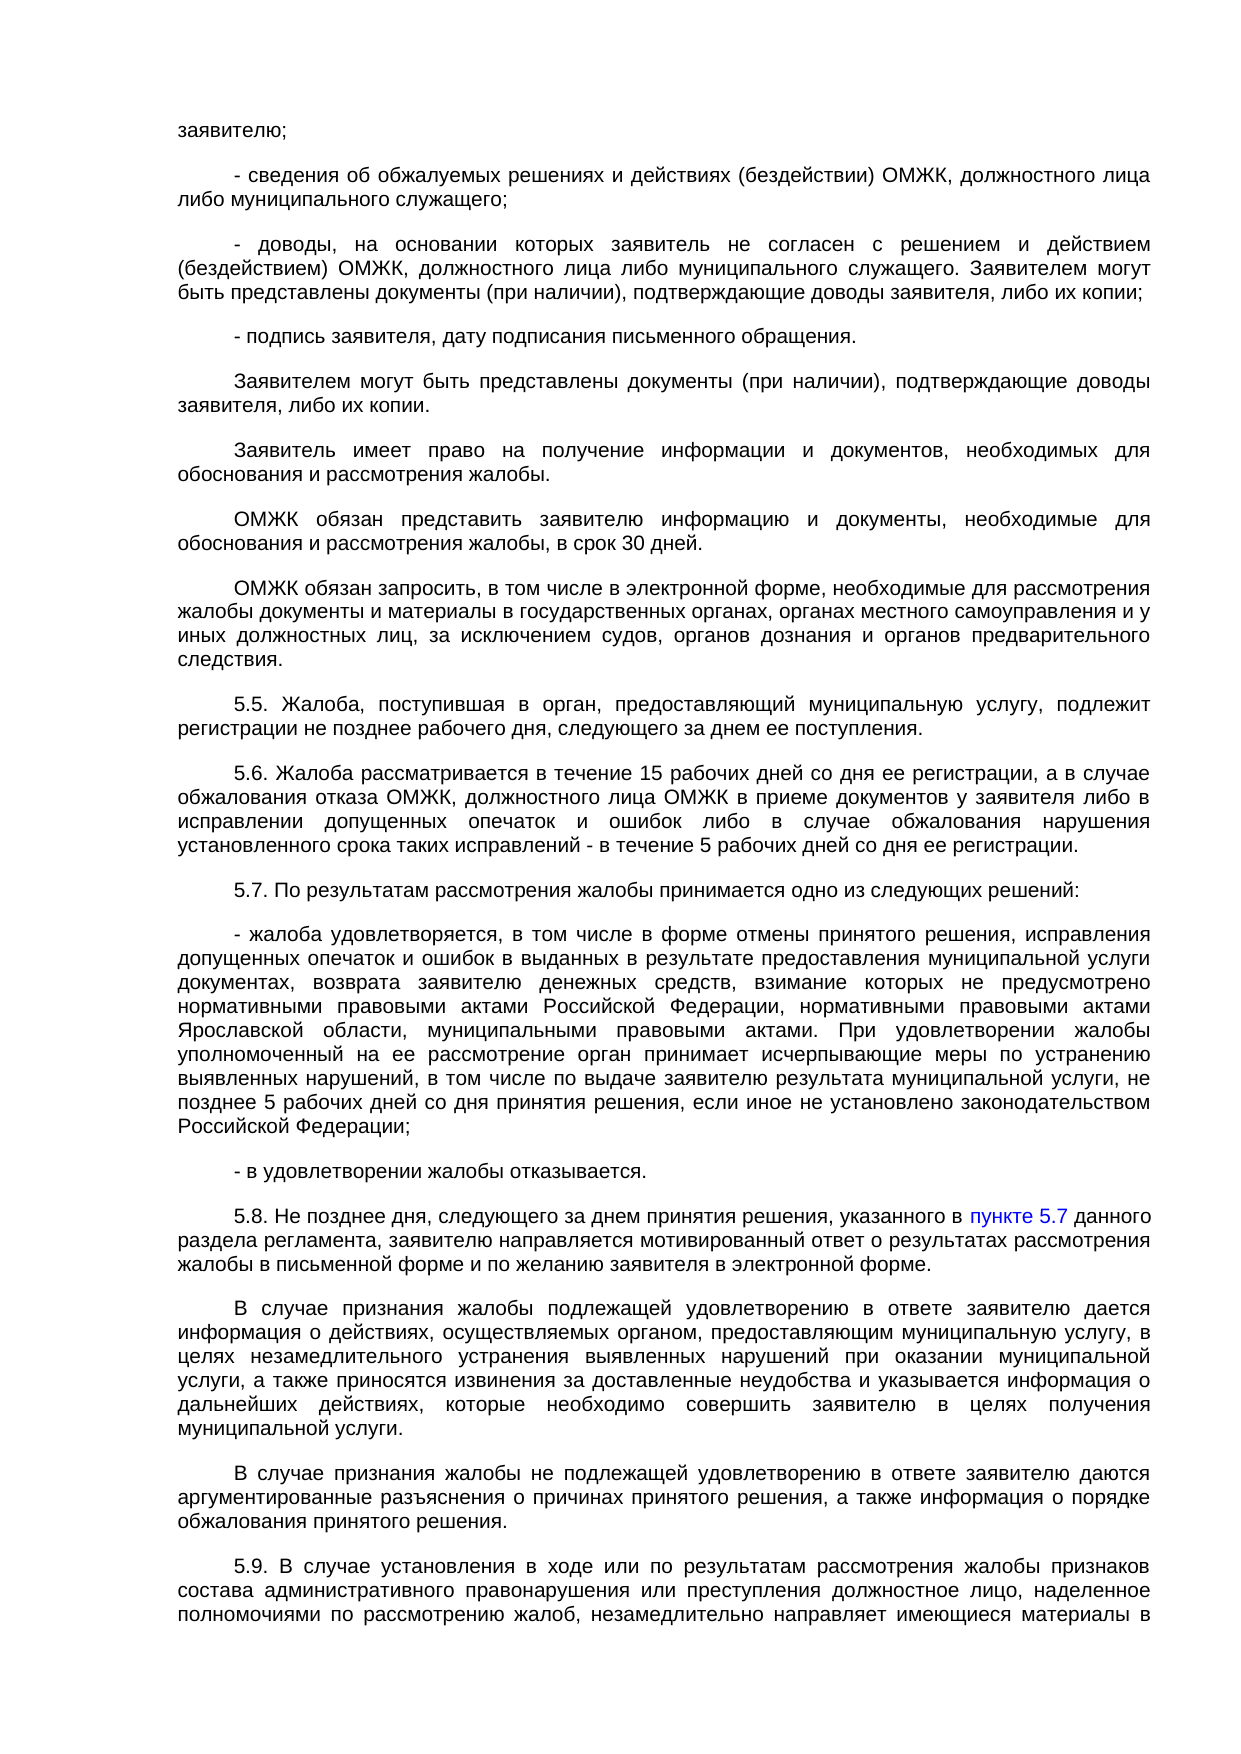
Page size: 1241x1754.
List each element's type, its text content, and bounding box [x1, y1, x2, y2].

text Заявитель имеет право на получение информации и документов, необходимых для обоснования и рассмотрения жалобы. [177, 438, 1152, 486]
text ОМЖК обязан представить заявителю информацию и документы, необходимые для обоснования и рассмотрения жалобы, в срок 30 дней. [177, 507, 1152, 554]
text ОМЖК обязан запросить, в том числе в электронной форме, необходимые для рассмотрения жалобы документы и материалы в государственных органах, органах местного самоуправления и у иных должностных лиц, за исключением судов, органов дознания и органов предварительного следствия. [177, 575, 1152, 671]
text В случае признания жалобы подлежащей удовлетворению в ответе заявителю дается информация о действиях, осуществляемых органом, предоставляющим муниципальную услугу, в целях незамедлительного устранения выявленных нарушений при оказании муниципальной услуги, а также приносятся извинения за доставленные неудобства и указывается информация о дальнейших действиях, которые необходимо совершить заявителю в целях получения муниципальной услуги. [177, 1296, 1152, 1440]
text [177, 1553, 1152, 1625]
text 5.7. По результатам рассмотрения жалобы принимается одно из следующих решений: [177, 877, 1152, 901]
text - сведения об обжалуемых решениях и действиях (бездействии) ОМЖК, должностного лица либо муниципального служащего; [177, 163, 1152, 211]
text 5.8. Не позднее дня, следующего за днем принятия решения, указанного в пункте 5.7 данного раздела регламента, заявителю направляется мотивированный ответ о результатах рассмотрения жалобы в письменной форме и по желанию заявителя в электронной форме. [177, 1203, 1152, 1275]
text Заявителем могут быть представлены документы (при наличии), подтверждающие доводы заявителя, либо их копии. [177, 369, 1152, 417]
text - жалоба удовлетворяется, в том числе в форме отмены принятого решения, исправления допущенных опечаток и ошибок в выданных в результате предоставления муниципальной услуги документах, возврата заявителю денежных средств, взимание которых не предусмотрено нормативными правовыми актами Российской Федерации, нормативными правовыми актами Ярославской области, муниципальными правовыми актами. При удовлетворении жалобы уполномоченный на ее рассмотрение орган принимает исчерпывающие меры по устранению выявленных нарушений, в том числе по выдаче заявителю результата муниципальной услуги, не позднее 5 рабочих дней со дня принятия решения, если иное не установлено законодательством Российской Федерации; [177, 922, 1152, 1138]
text В случае признания жалобы не подлежащей удовлетворению в ответе заявителю даются аргументированные разъяснения о причинах принятого решения, а также информация о порядке обжалования принятого решения. [177, 1461, 1152, 1533]
text - доводы, на основании которых заявитель не согласен с решением и действием (бездействием) ОМЖК, должностного лица либо муниципального служащего. Заявителем могут быть представлены документы (при наличии), подтверждающие доводы заявителя, либо их копии; [177, 232, 1152, 303]
text 5.6. Жалоба рассматривается в течение 15 рабочих дней со дня ее регистрации, а в случае обжалования отказа ОМЖК, должностного лица ОМЖК в приеме документов у заявителя либо в исправлении допущенных опечаток и ошибок либо в случае обжалования нарушения установленного срока таких исправлений - в течение 5 рабочих дней со дня ее регистрации. [177, 761, 1152, 857]
text - подпись заявителя, дату подписания письменного обращения. [177, 324, 1152, 348]
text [177, 118, 1152, 142]
text - в удовлетворении жалобы отказывается. [177, 1159, 1152, 1183]
text 5.5. Жалоба, поступившая в орган, предоставляющий муниципальную услугу, подлежит регистрации не позднее рабочего дня, следующего за днем ее поступления. [177, 692, 1152, 740]
